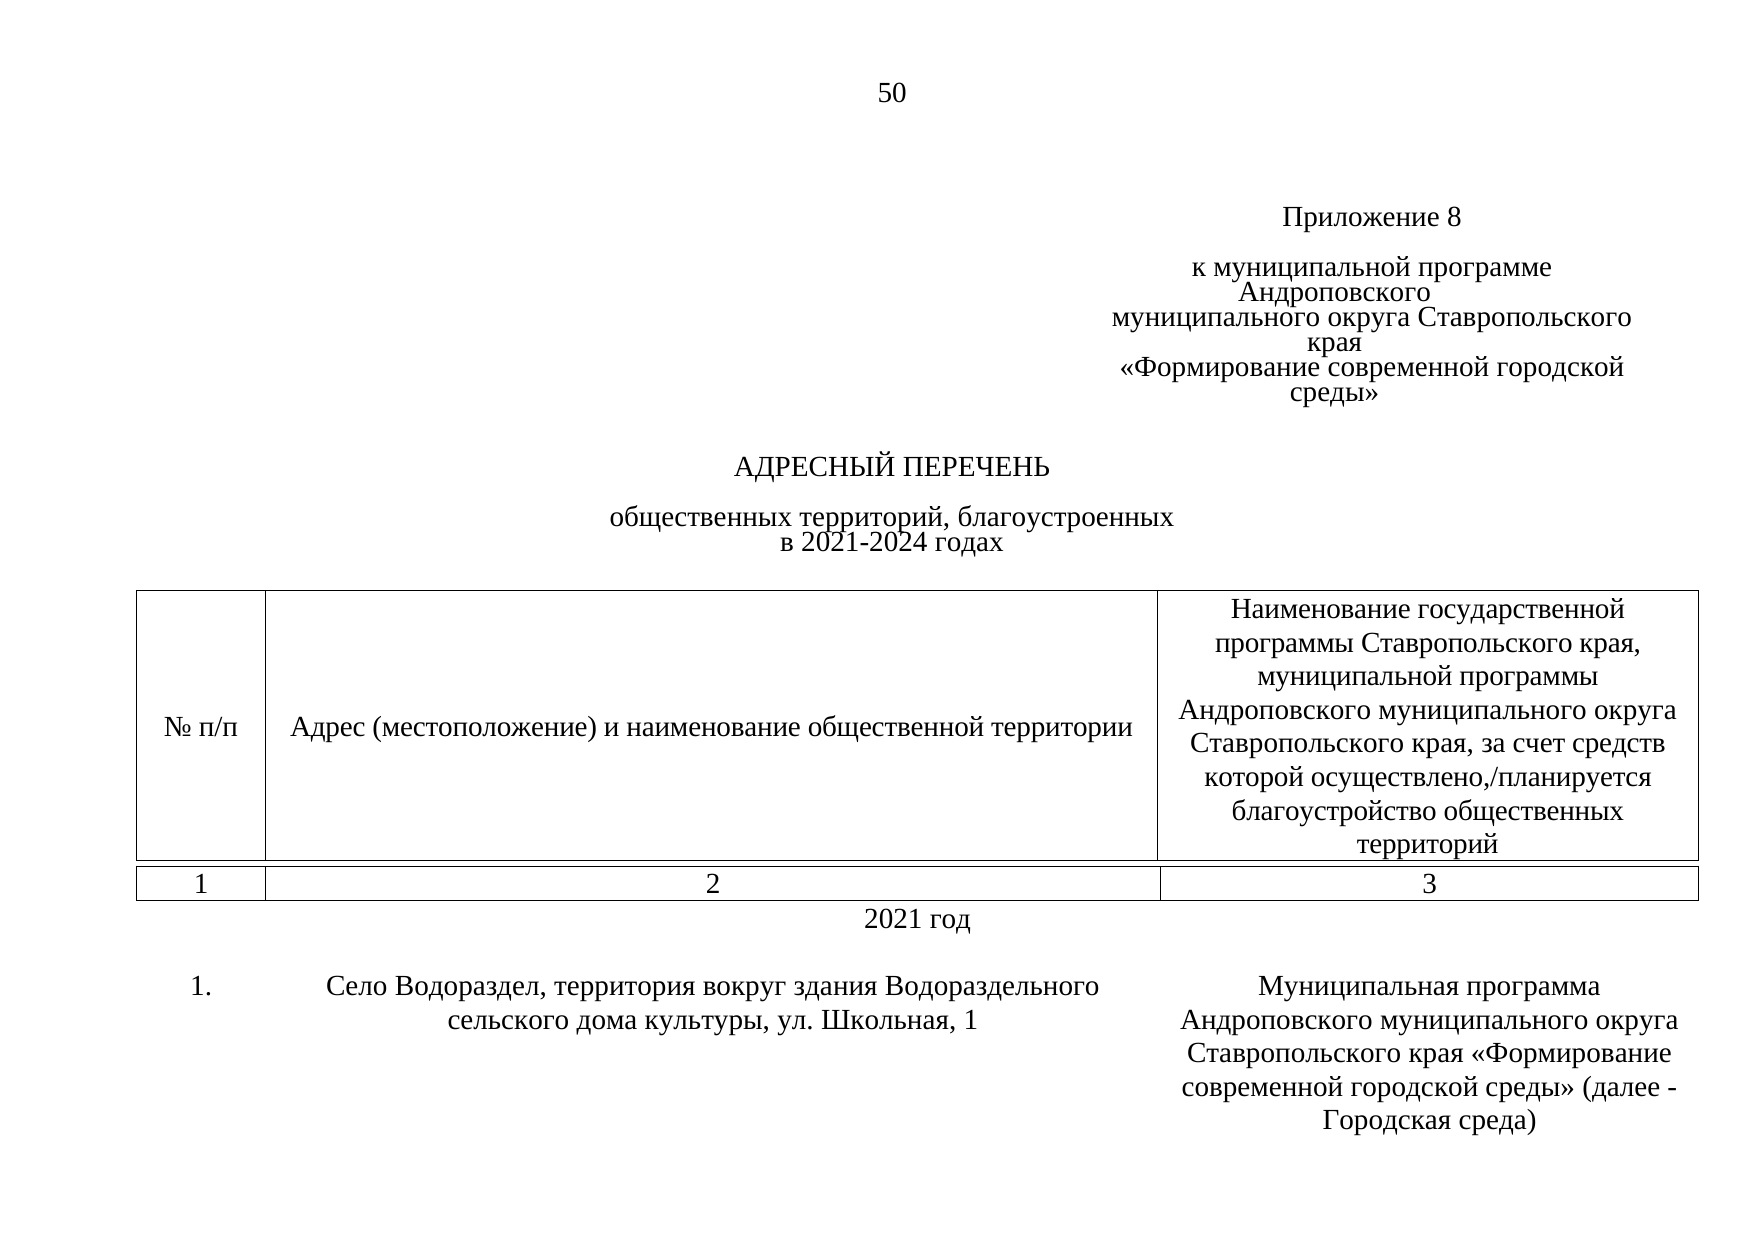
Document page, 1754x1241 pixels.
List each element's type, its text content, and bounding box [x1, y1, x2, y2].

text к муниципальной программе Андроповского [1033, 257, 1636, 307]
table_header Адрес (местоположение) и наименование общественной территории [266, 591, 1157, 860]
table_header № п/п [137, 591, 265, 860]
text в 2021-2024 годах [148, 532, 1636, 557]
table_cell Муниципальная программа Андроповского муниципального округа Ставропольского края «Формирование современной городской среды» (далее - Городская среда) [1160, 968, 1698, 1169]
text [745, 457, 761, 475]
text АДРЕСНЫЙ ПЕРЕЧЕНЬ [148, 457, 754, 482]
text Приложение 8 [1033, 207, 1636, 232]
text «Формирование современной городской среды» [1033, 357, 1636, 407]
table_header Наименование государственной программы Ставропольского края, муниципальной программы Андроповского муниципального округа Ставропольского края, за счет средств которой осуществлено,/планируется благоустройство общественных территорий [1158, 591, 1698, 860]
text муниципального округа Ставропольского края [1033, 307, 1636, 357]
text общественных территорий, благоустроенных [148, 507, 1636, 532]
table_header 2 [266, 867, 1160, 900]
text АДРЕСНЫЙ ПЕРЕЧЕНЬ [771, 457, 1636, 482]
table_cell 1. [136, 968, 265, 1169]
table_header 3 [1161, 867, 1698, 900]
table_cell Село Водораздел, территория вокруг здания Водораздельного сельского дома культуры, ул. Школьная, 1 [265, 968, 1160, 1169]
table_header 1 [137, 867, 265, 900]
table_cell 2021 год [136, 901, 1698, 968]
